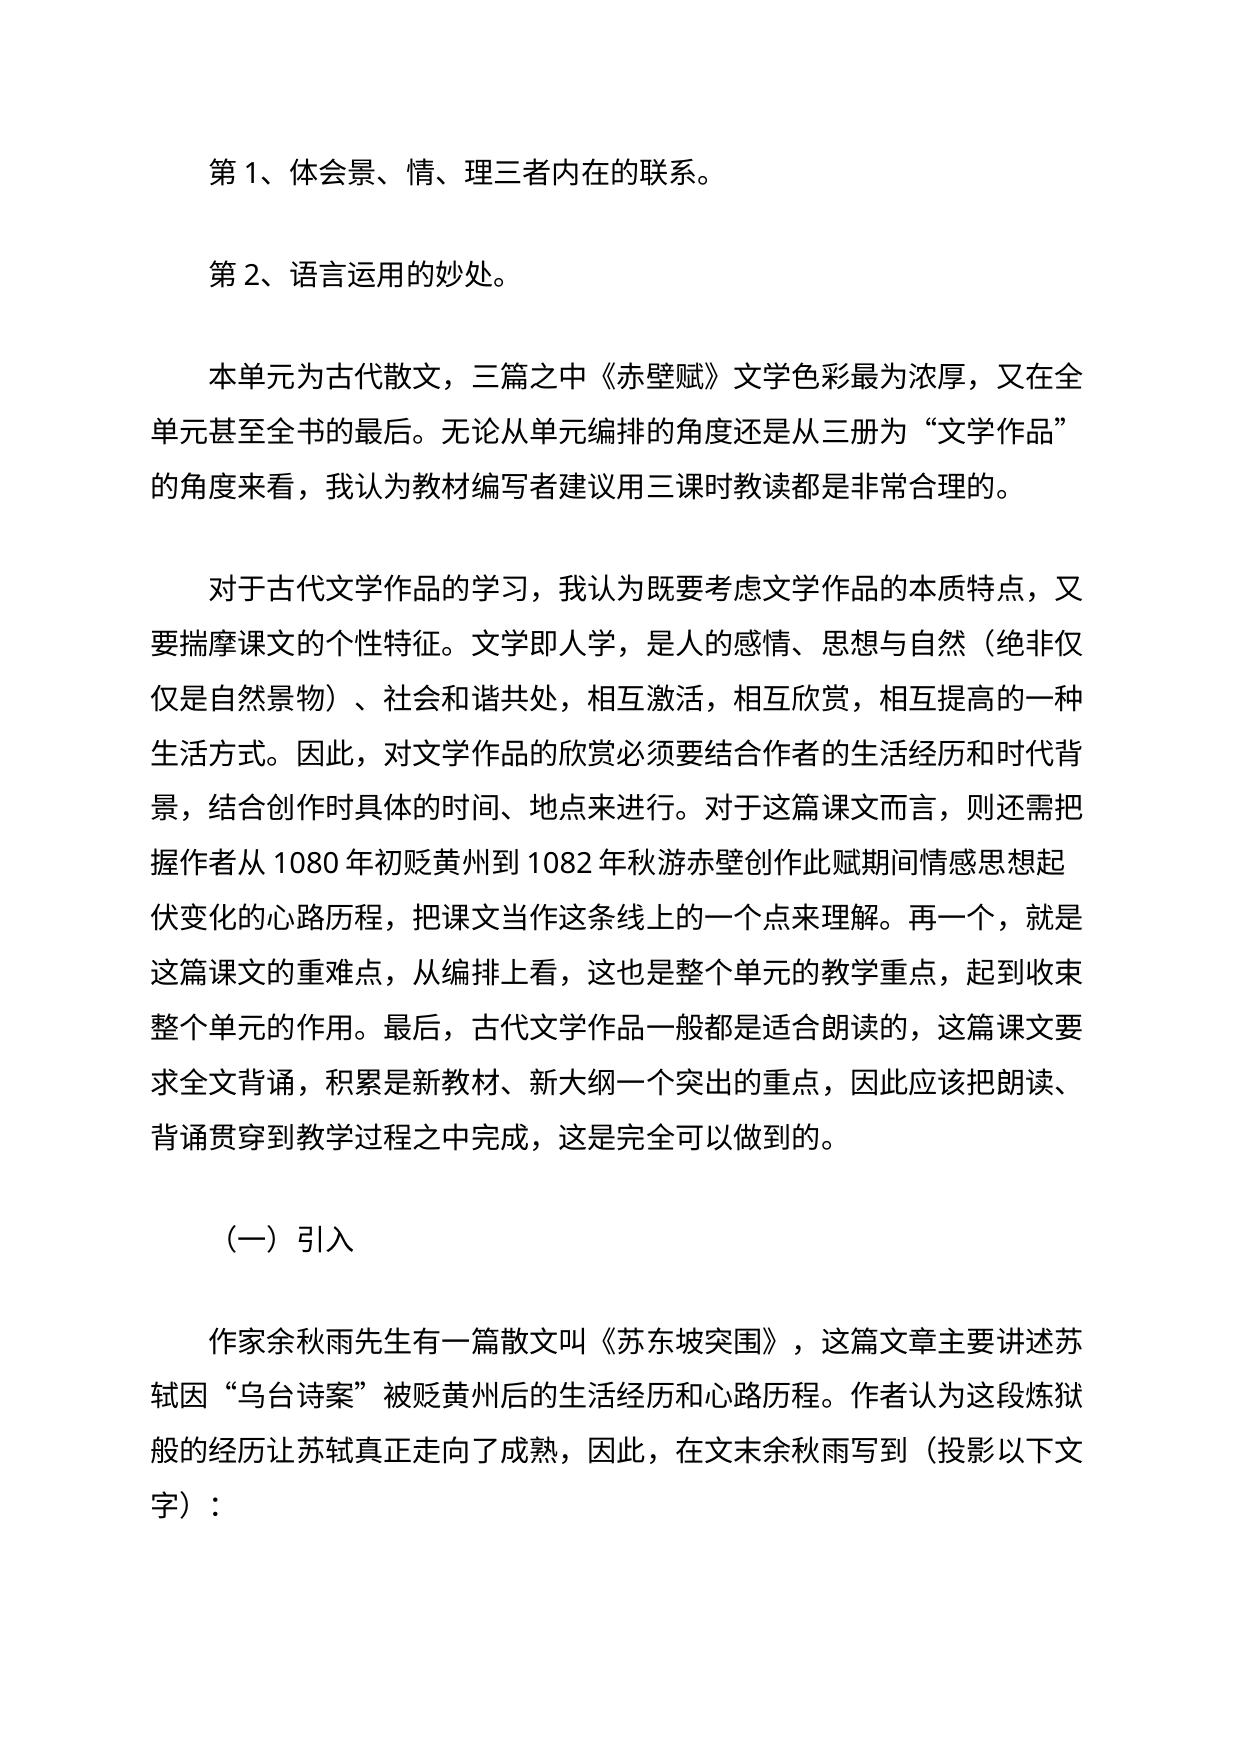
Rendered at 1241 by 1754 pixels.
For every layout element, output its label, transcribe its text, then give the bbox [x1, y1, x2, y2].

text 第2、语言运用的妙处。 [150, 252, 1090, 294]
text （一）引入 [150, 1216, 1090, 1259]
text 作家余秋雨先生有一篇散文叫《苏东坡突围》，这篇文章主要讲述苏轼因“乌台诗案”被贬黄州后的生活经历和心路历程。作者认为这段炼狱般的经历让苏轼真正走向了成熟，因此，在文末余秋雨写到（投影以下文字）： [150, 1318, 1090, 1525]
text 对于古代文学作品的学习，我认为既要考虑文学作品的本质特点，又要揣摩课文的个性特征。文学即人学，是人的感情、思想与自然（绝非仅仅是自然景物）、社会和谐共处，相互激活，相互欣赏，相互提高的一种生活方式。因此，对文学作品的欣赏必须要结合作者的生活经历和时代背景，结合创作时具体的时间、地点来进行。对于这篇课文而言，则还需把握作者从1080年初贬黄州到1082年秋游赤壁创作此赋期间情感思想起伏变化的心路历程，把课文当作这条线上的一个点来理解。再一个，就是这篇课文的重难点，从编排上看，这也是整个单元的教学重点，起到收束整个单元的作用。最后，古代文学作品一般都是适合朗读的，这篇课文要求全文背诵，积累是新教材、新大纲一个突出的重点，因此应该把朗读、背诵贯穿到教学过程之中完成，这是完全可以做到的。 [150, 566, 1090, 1157]
text 第1、体会景、情、理三者内在的联系。 [150, 150, 1090, 192]
text 本单元为古代散文，三篇之中《赤壁赋》文学色彩最为浓厚，又在全单元甚至全书的最后。无论从单元编排的角度还是从三册为“文学作品”的角度来看，我认为教材编写者建议用三课时教读都是非常合理的。 [150, 354, 1090, 506]
